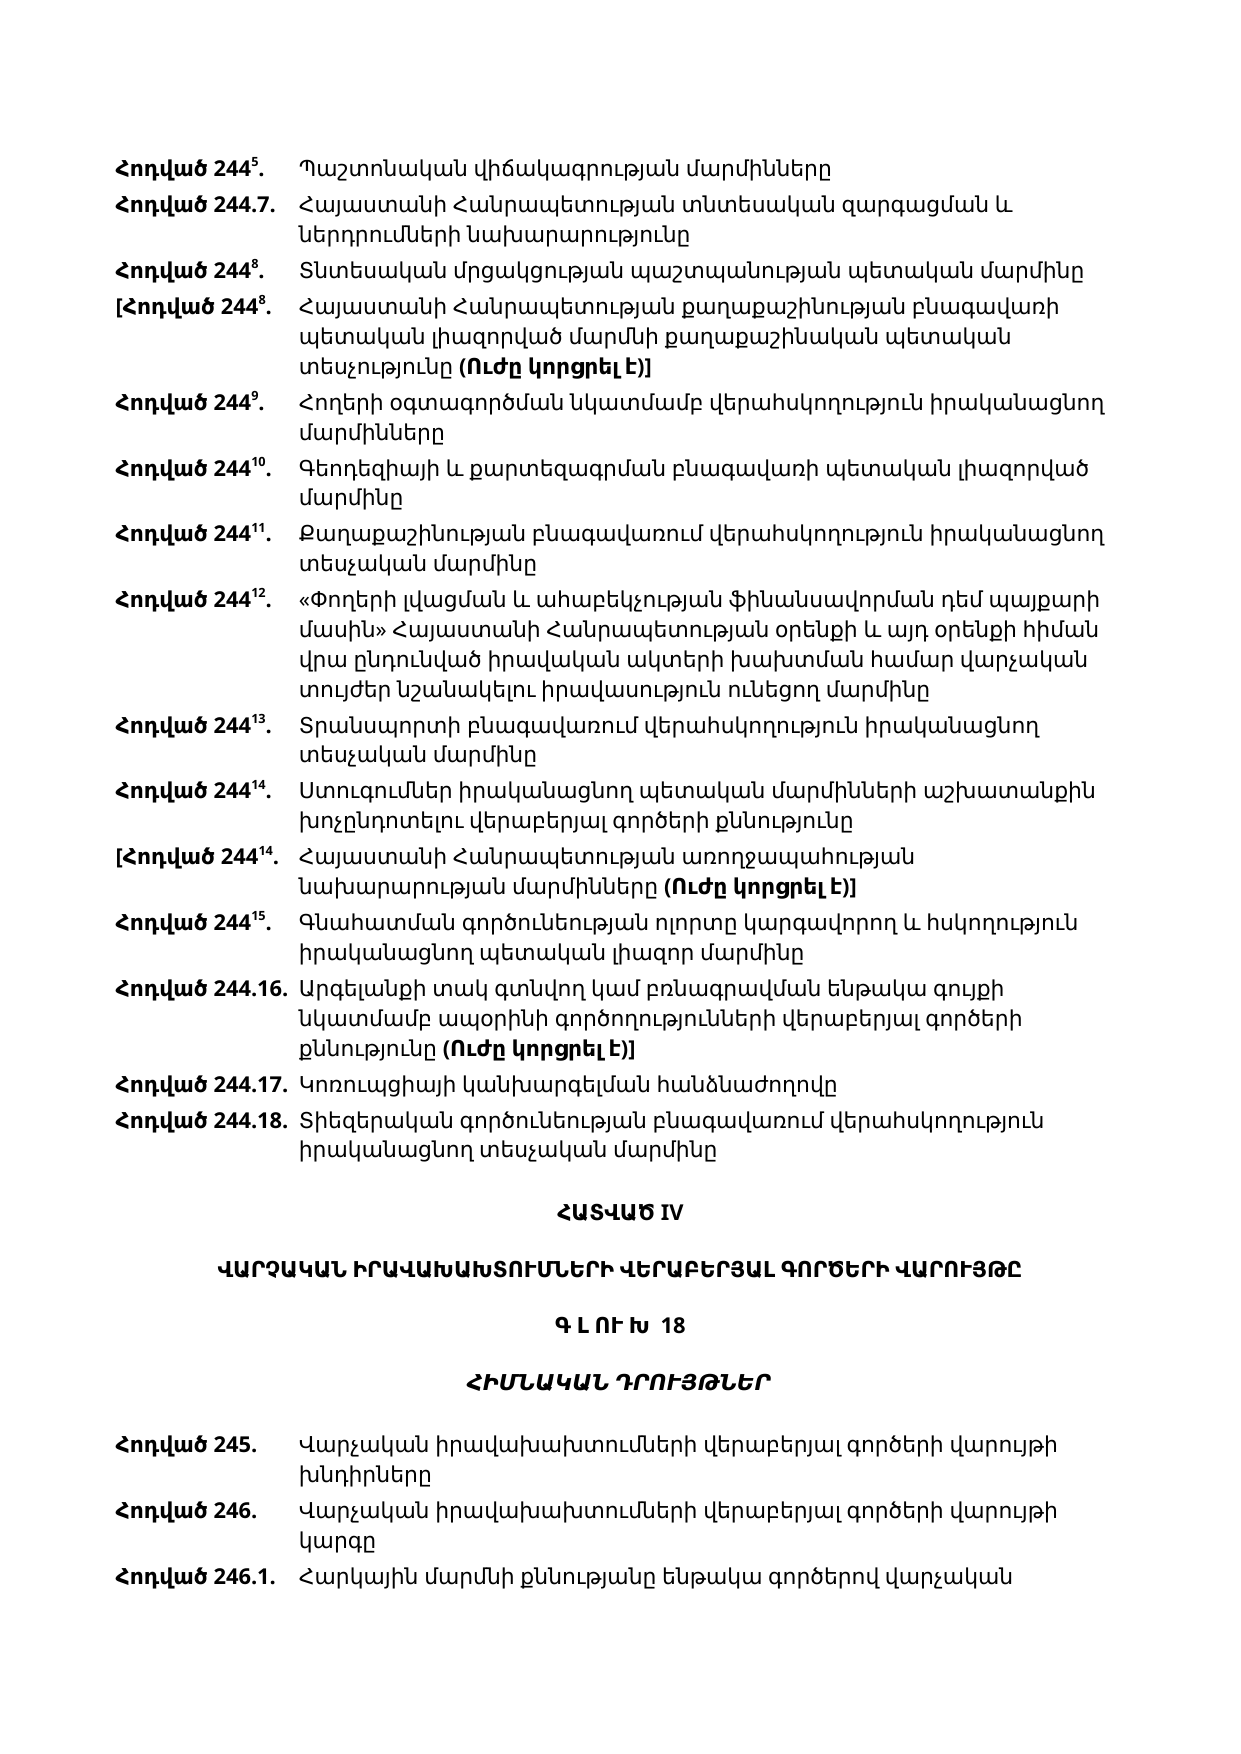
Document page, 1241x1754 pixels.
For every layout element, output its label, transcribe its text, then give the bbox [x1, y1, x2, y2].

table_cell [296, 1558, 1128, 1594]
table_cell Գնահատման գործունեության ոլորտը կարգավորող և հսկողություն իրականացնող պետական լիազոր մարմինը [296, 904, 1128, 970]
table_cell Ստուգումներ իրականացնող պետական մարմինների աշխատանքին խոչընդոտելու վերաբերյալ գործերի քննությունը [296, 772, 1128, 838]
table_cell Տրանսպորտի բնագավառում վերահսկողություն իրականացնող տեսչական մարմինը [296, 706, 1128, 772]
table_cell Հոդված 244.17. [112, 1065, 296, 1101]
table_cell Հոդված 244.16. [112, 970, 296, 1065]
table_cell Հայաստանի Հանրապետության քաղաքաշինության բնագավառի պետական լիազորված մարմնի քաղաքաշինական պետական տեսչությունը (Ուժը կորցրել է)] [296, 288, 1128, 383]
table_cell Հոդված 24411. [112, 515, 296, 581]
table_cell Հոդված 2449. [112, 384, 296, 449]
table_cell Քաղաքաշինության բնագավառում վերահսկողություն իրականացնող տեսչական մարմինը [296, 515, 1128, 581]
table_cell Հոդված 24413. [112, 706, 296, 772]
table_cell Հոդված 245. [112, 1426, 296, 1492]
table_cell Հողերի օգտագործման նկատմամբ վերահսկողություն իրականացնող մարմինները [296, 384, 1128, 449]
table_cell ՀԱՏՎԱԾ IV ՎԱՐՉԱԿԱՆ ԻՐԱՎԱԽԱԽՏՈՒՄՆԵՐԻ ՎԵՐԱԲԵՐՅԱԼ ԳՈՐԾԵՐԻ ՎԱՐՈՒՅԹԸ Գ Լ ՈՒ Խ 18 ՀԻՄՆԱԿԱՆ ԴՐՈՒՅԹՆԵՐ [112, 1167, 1128, 1426]
table_cell [Հոդված 24414. [112, 838, 296, 904]
table_cell Հոդված 24410. [112, 449, 296, 515]
table_cell Պաշտոնական վիճակագրության մարմինները [296, 150, 1128, 186]
table_cell Տնտեսական մրցակցության պաշտպանության պետական մարմինը [296, 252, 1128, 288]
table_cell Հոդված 246.1. [112, 1558, 296, 1594]
table_cell Հոդված 244.18. [112, 1101, 296, 1167]
table_cell Վարչական իրավախախտումների վերաբերյալ գործերի վարույթի կարգը [296, 1492, 1128, 1558]
table_cell Հոդված 2445. [112, 150, 296, 186]
table_cell «Փողերի լվացման և ահաբեկչության ֆինանսավորման դեմ պայքարի մասին» Հայաստանի Հանրապետության օրենքի և այդ օրենքի հիման վրա ընդունված իրավական ակտերի խախտման համար վարչական տույժեր նշանակելու իրավասություն ունեցող մարմինը [296, 581, 1128, 706]
table_cell Հոդված 246. [112, 1492, 296, 1558]
table_cell Հոդված 244.7. [112, 186, 296, 252]
table_cell Տիեզերական գործունեության բնագավառում վերահսկողություն իրականացնող տեսչական մարմինը [296, 1101, 1128, 1167]
table_cell Հայաստանի Հանրապետության տնտեսական զարգացման և ներդրումների նախարարությունը [296, 186, 1128, 252]
table_cell Արգելանքի տակ գտնվող կամ բռնագրավման ենթակա գույքի նկատմամբ ապօրինի գործողությունների վերաբերյալ գործերի քննությունը (Ուժը կորցրել է)] [296, 970, 1128, 1065]
table_cell Գեոդեզիայի և քարտեզագրման բնագավառի պետական լիազորված մարմինը [296, 449, 1128, 515]
table_cell Վարչական իրավախախտումների վերաբերյալ գործերի վարույթի խնդիրները [296, 1426, 1128, 1492]
table_cell Հոդված 24412. [112, 581, 296, 706]
table_cell Հոդված 24415. [112, 904, 296, 970]
table_cell Կոռուպցիայի կանխարգելման հանձնաժողովը [296, 1065, 1128, 1101]
table_cell [Հոդված 2448. [112, 288, 296, 383]
table_cell Հոդված 2448. [112, 252, 296, 288]
table_cell Հոդված 24414. [112, 772, 296, 838]
table_cell Հայաստանի Հանրապետության առողջապահության նախարարության մարմինները (Ուժը կորցրել է)] [296, 838, 1128, 904]
